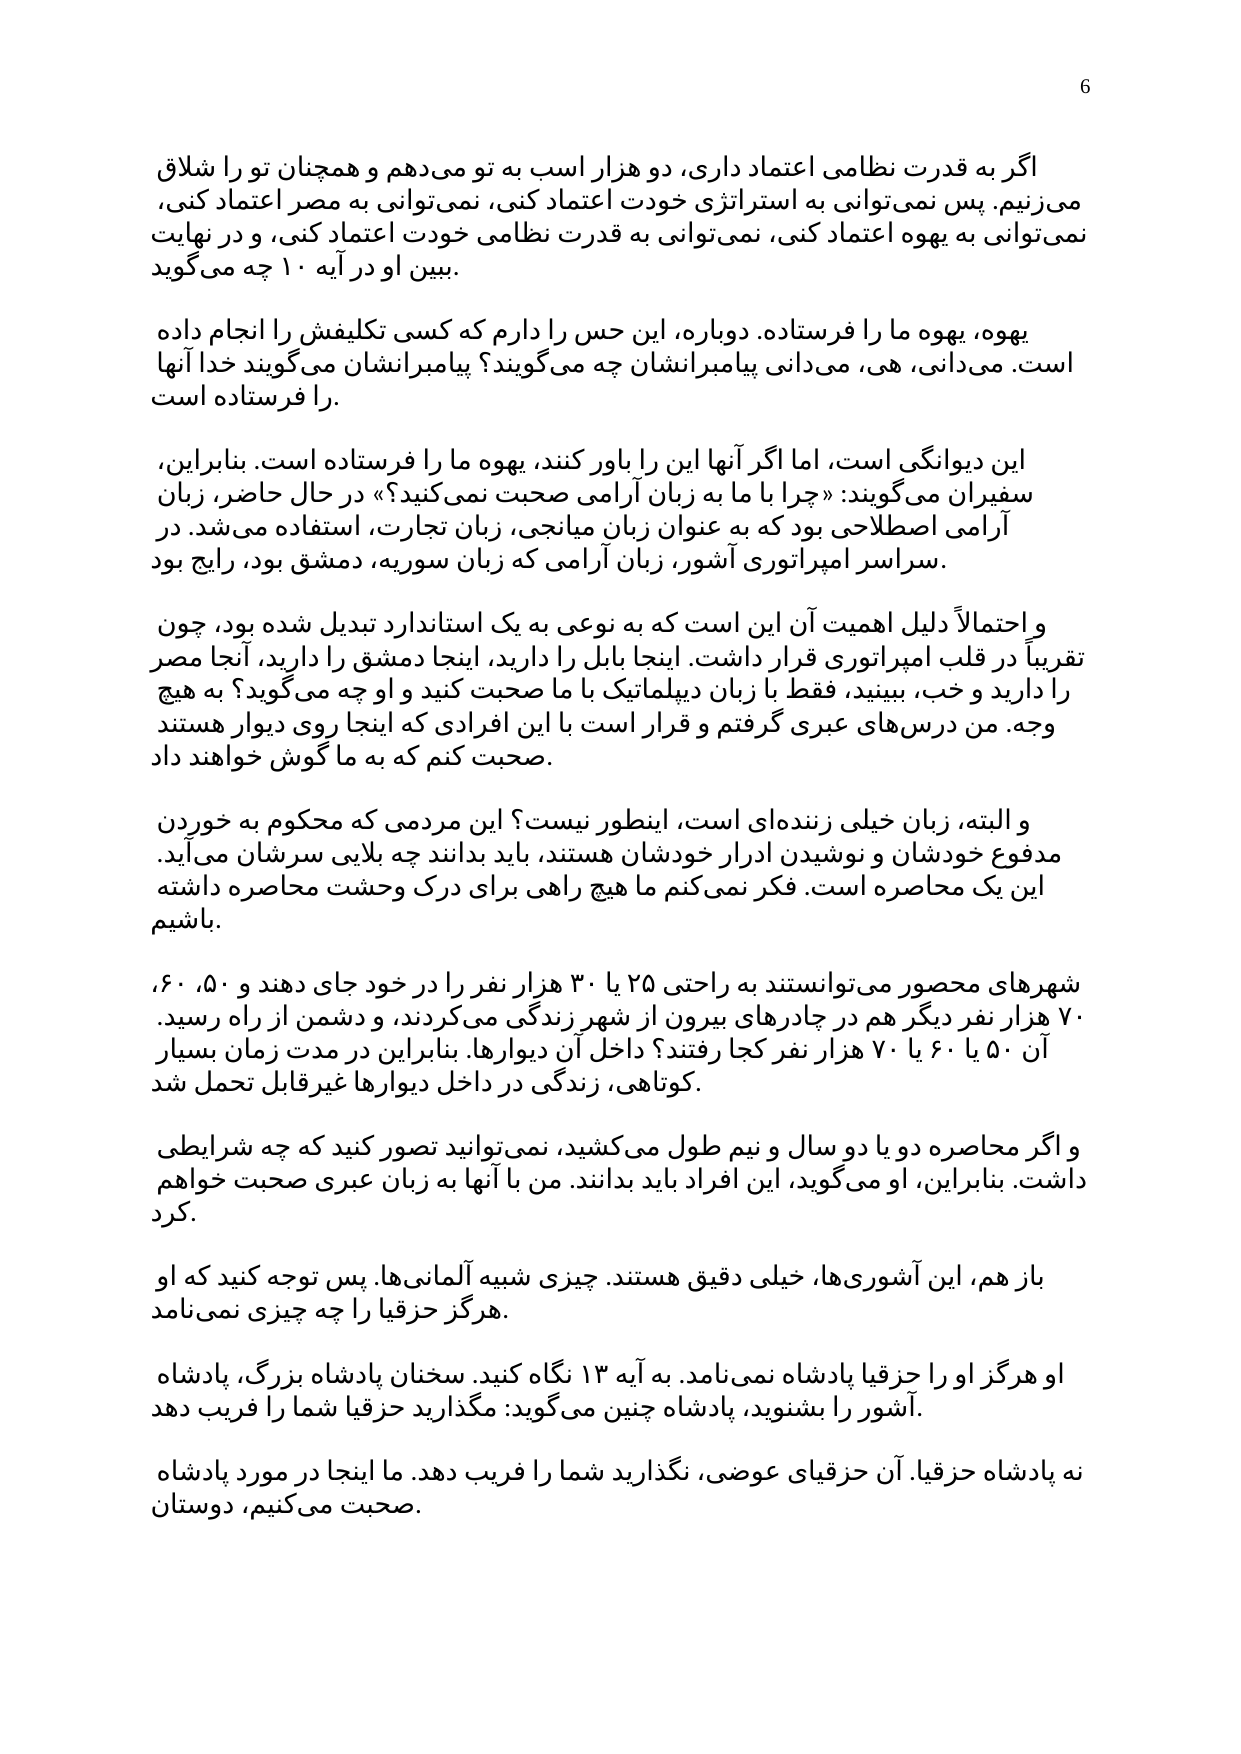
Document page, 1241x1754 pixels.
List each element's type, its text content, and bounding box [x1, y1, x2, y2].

text این دیوانگی است، اما اگر آنها این را باور کنند، یهوه ما را فرستاده است. بنابراین، سفیران می‌گویند: «چرا با ما به زبان آرامی صحبت نمی‌کنید؟» در حال حاضر، زبان آرامی اصطلاحی بود که به عنوان زبان میانجی، زبان تجارت، استفاده می‌شد. در سراسر امپراتوری آشور، زبان آرامی که زبان سوریه، دمشق بود، رایج بود. [150, 443, 1090, 576]
text باز هم، این آشوری‌ها، خیلی دقیق هستند. چیزی شبیه آلمانی‌ها. پس توجه کنید که او هرگز حزقیا را چه چیزی نمی‌نامد. [150, 1259, 1090, 1326]
text یهوه، یهوه ما را فرستاده. دوباره، این حس را دارم که کسی تکلیفش را انجام داده است. می‌دانی، هی، می‌دانی پیامبرانشان چه می‌گویند؟ پیامبرانشان می‌گویند خدا آنها را فرستاده است. [150, 313, 1090, 412]
text شهرهای محصور می‌توانستند به راحتی ۲۵ یا ۳۰ هزار نفر را در خود جای دهند و ۵۰، ۶۰، ۷۰ هزار نفر دیگر هم در چادرهای بیرون از شهر زندگی می‌کردند، و دشمن از راه رسید. آن ۵۰ یا ۶۰ یا ۷۰ هزار نفر کجا رفتند؟ داخل آن دیوارها. بنابراین در مدت زمان بسیار کوتاهی، زندگی در داخل دیوارها غیرقابل تحمل شد. [150, 966, 1090, 1098]
text نه پادشاه حزقیا. آن حزقیای عوضی، نگذارید شما را فریب دهد. ما اینجا در مورد پادشاه صحبت می‌کنیم، دوستان. [150, 1454, 1090, 1520]
text و احتمالاً دلیل اهمیت آن این است که به نوعی به یک استاندارد تبدیل شده بود، چون تقریباً در قلب امپراتوری قرار داشت. اینجا بابل را دارید، اینجا دمشق را دارید، آنجا مصر را دارید و خب، ببینید، فقط با زبان دیپلماتیک با ما صحبت کنید و او چه می‌گوید؟ به هیچ وجه. من درس‌های عبری گرفتم و قرار است با این افرادی که اینجا روی دیوار هستند صحبت کنم که به ما گوش خواهند داد. [150, 607, 1090, 772]
text و اگر محاصره دو یا دو سال و نیم طول می‌کشید، نمی‌توانید تصور کنید که چه شرایطی داشت. بنابراین، او می‌گوید، این افراد باید بدانند. من با آنها به زبان عبری صحبت خواهم کرد. [150, 1129, 1090, 1228]
text و البته، زبان خیلی زننده‌ای است، اینطور نیست؟ این مردمی که محکوم به خوردن مدفوع خودشان و نوشیدن ادرار خودشان هستند، باید بدانند چه بلایی سرشان می‌آید. این یک محاصره است. فکر نمی‌کنم ما هیچ راهی برای درک وحشت محاصره داشته باشیم. [150, 803, 1090, 935]
text اگر به قدرت نظامی اعتماد داری، دو هزار اسب به تو می‌دهم و همچنان تو را شلاق می‌زنیم. پس نمی‌توانی به استراتژی خودت اعتماد کنی، نمی‌توانی به مصر اعتماد کنی، نمی‌توانی به یهوه اعتماد کنی، نمی‌توانی به قدرت نظامی خودت اعتماد کنی، و در نهایت ببین او در آیه ۱۰ چه می‌گوید. [150, 150, 1090, 282]
text او هرگز او را حزقیا پادشاه نمی‌نامد. به آیه ۱۳ نگاه کنید. سخنان پادشاه بزرگ، پادشاه آشور را بشنوید، پادشاه چنین می‌گوید: مگذارید حزقیا شما را فریب دهد. [150, 1357, 1090, 1423]
